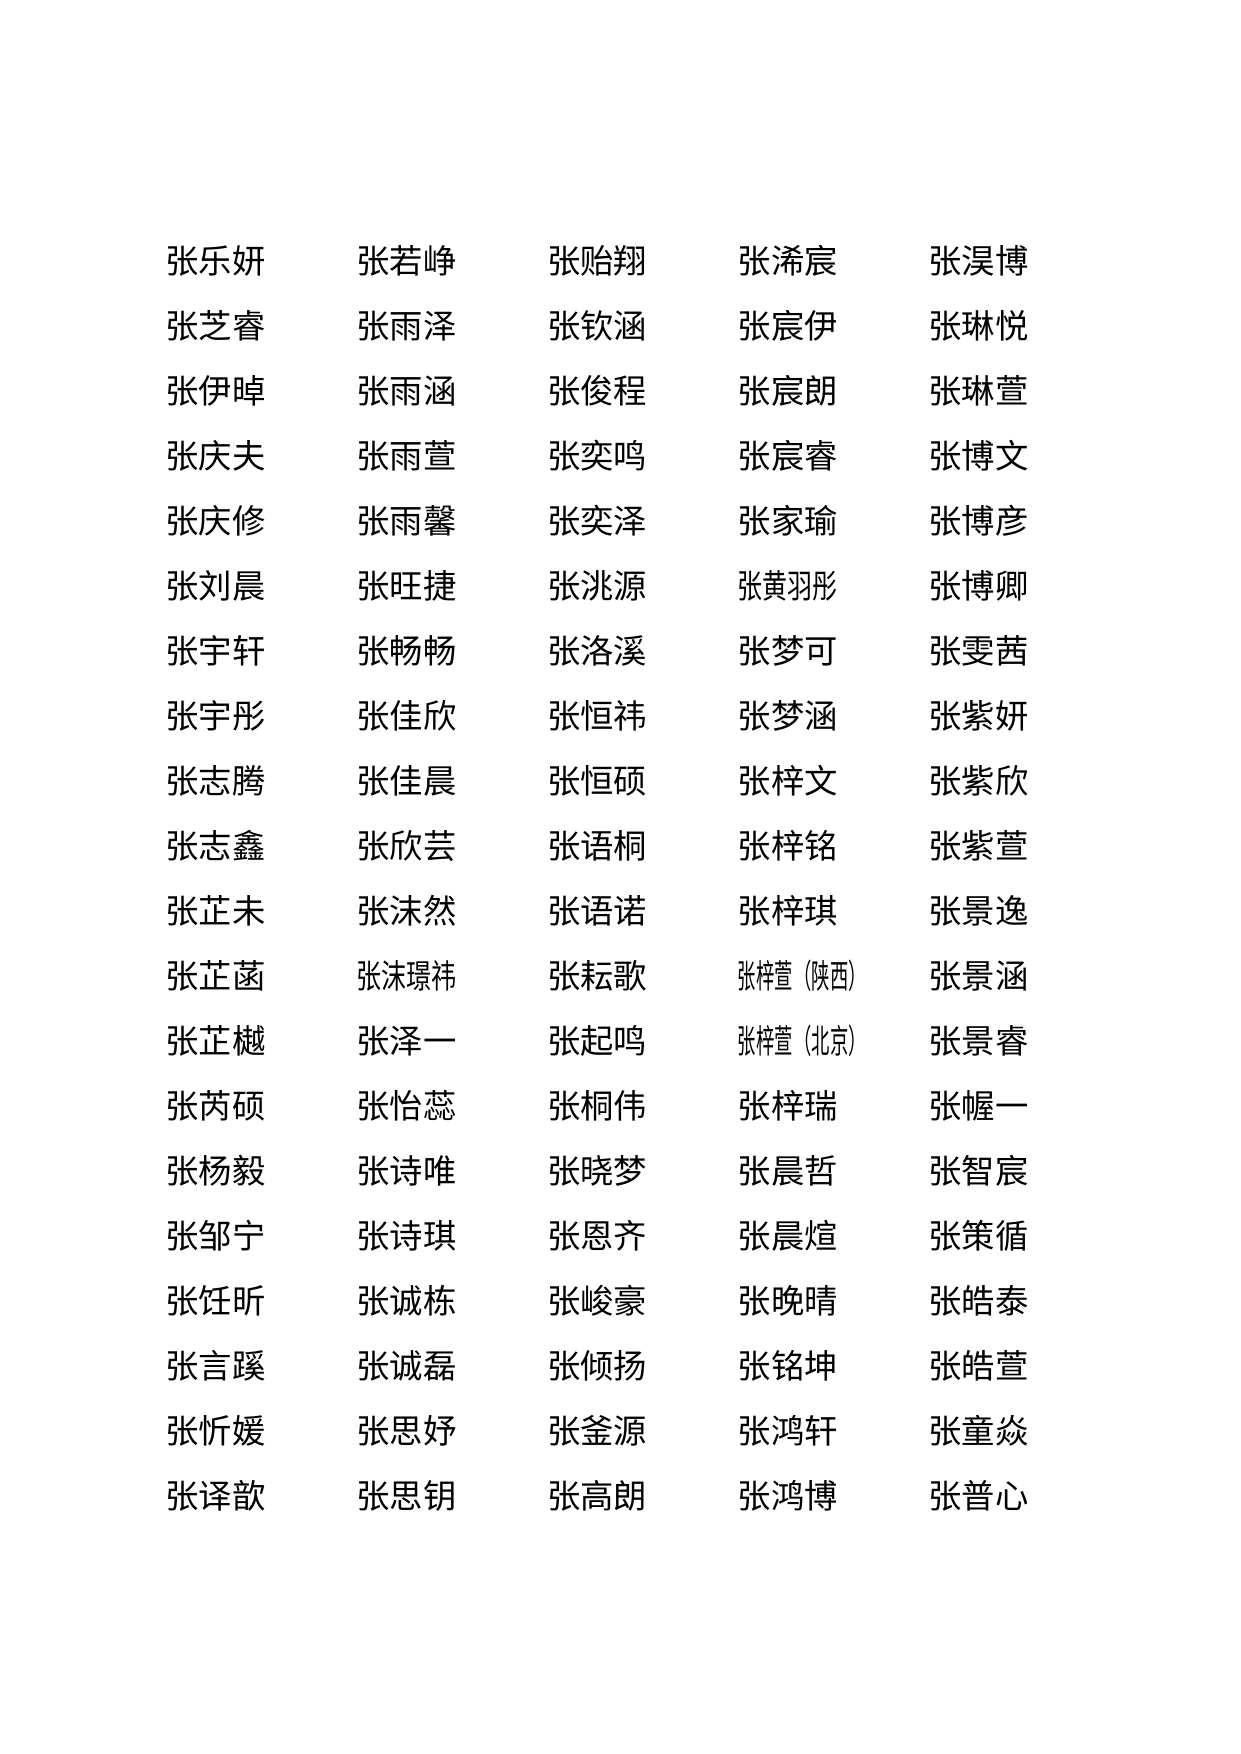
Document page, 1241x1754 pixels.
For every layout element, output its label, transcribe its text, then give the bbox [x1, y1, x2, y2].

text 张邹宁 [165, 1202, 312, 1267]
text 张佳晨 [356, 747, 502, 812]
text 张梓萱（北京） [738, 1007, 884, 1072]
text 张宇彤 [165, 682, 312, 747]
text 张泽一 [356, 1007, 502, 1072]
text 张洮源 [547, 552, 693, 617]
text 张紫萱 [928, 812, 1075, 877]
text 张黄羽彤 [738, 552, 884, 617]
text 张博卿 [928, 552, 1075, 617]
text 张芮硕 [165, 1072, 312, 1137]
text 张志鑫 [165, 812, 312, 877]
text 张梓瑞 [738, 1072, 884, 1137]
text 张宸伊 [738, 292, 884, 357]
text 张琳悦 [928, 292, 1075, 357]
text 张诚磊 [356, 1332, 502, 1397]
text 张高朗 [547, 1462, 693, 1527]
text 张言蹊 [165, 1332, 312, 1397]
text 张鸿轩 [738, 1397, 884, 1462]
text 张雨泽 [356, 292, 502, 357]
text 张晚晴 [738, 1267, 884, 1332]
text 张鸿博 [738, 1462, 884, 1527]
text 张景涵 [928, 942, 1075, 1007]
text 张普心 [928, 1462, 1075, 1527]
text 张芷未 [165, 877, 312, 942]
text 张思妤 [356, 1397, 502, 1462]
text 张景睿 [928, 1007, 1075, 1072]
text 张皓萱 [928, 1332, 1075, 1397]
text 张梦涵 [738, 682, 884, 747]
text 张语诺 [547, 877, 693, 942]
text 张博文 [928, 422, 1075, 487]
text 张宸睿 [738, 422, 884, 487]
text 张景逸 [928, 877, 1075, 942]
text 张忻媛 [165, 1397, 312, 1462]
text 张紫妍 [928, 682, 1075, 747]
text 张桐伟 [547, 1072, 693, 1137]
text 张策循 [928, 1202, 1075, 1267]
text 张欣芸 [356, 812, 502, 877]
text 张晨哲 [738, 1137, 884, 1202]
text 张诚栋 [356, 1267, 502, 1332]
text 张芷樾 [165, 1007, 312, 1072]
text 张贻翔 [547, 227, 693, 292]
text 张琳萱 [928, 357, 1075, 422]
text 张恩齐 [547, 1202, 693, 1267]
text 张芷菡 [165, 942, 312, 1007]
text 张梓萱（陕西） [738, 942, 884, 1007]
text 张雨涵 [356, 357, 502, 422]
text 张佳欣 [356, 682, 502, 747]
text 张译歆 [165, 1462, 312, 1527]
text 张智宸 [928, 1137, 1075, 1202]
text 张梓琪 [738, 877, 884, 942]
text 张晨煊 [738, 1202, 884, 1267]
text 张雨馨 [356, 487, 502, 552]
text 张俊程 [547, 357, 693, 422]
text 张雯茜 [928, 617, 1075, 682]
text 张耘歌 [547, 942, 693, 1007]
text 张诗唯 [356, 1137, 502, 1202]
text 张若峥 [356, 227, 502, 292]
text 张诗琪 [356, 1202, 502, 1267]
text 张洛溪 [547, 617, 693, 682]
text 张宇轩 [165, 617, 312, 682]
text 张奕泽 [547, 487, 693, 552]
text 张沫然 [356, 877, 502, 942]
text 张钦涵 [547, 292, 693, 357]
text 张峻豪 [547, 1267, 693, 1332]
text 张童焱 [928, 1397, 1075, 1462]
text 张宸朗 [738, 357, 884, 422]
text 张梓铭 [738, 812, 884, 877]
text 张伊晫 [165, 357, 312, 422]
text 张梦可 [738, 617, 884, 682]
text 张铭坤 [738, 1332, 884, 1397]
text 张浠宸 [738, 227, 884, 292]
text 张乐妍 [165, 227, 312, 292]
text 张幄一 [928, 1072, 1075, 1137]
text 张雨萱 [356, 422, 502, 487]
text 张恒硕 [547, 747, 693, 812]
text 张倾扬 [547, 1332, 693, 1397]
text 张梓文 [738, 747, 884, 812]
text 张语桐 [547, 812, 693, 877]
text 张奕鸣 [547, 422, 693, 487]
text 张思钥 [356, 1462, 502, 1527]
text 张淏博 [928, 227, 1075, 292]
text 张沫璟祎 [356, 942, 502, 1007]
text 张刘晨 [165, 552, 312, 617]
text 张杨毅 [165, 1137, 312, 1202]
text 张旺捷 [356, 552, 502, 617]
text 张釜源 [547, 1397, 693, 1462]
text 张庆修 [165, 487, 312, 552]
text 张芝睿 [165, 292, 312, 357]
text 张庆夫 [165, 422, 312, 487]
text 张饪昕 [165, 1267, 312, 1332]
text 张畅畅 [356, 617, 502, 682]
text 张起鸣 [547, 1007, 693, 1072]
text 张家瑜 [738, 487, 884, 552]
text 张晓梦 [547, 1137, 693, 1202]
text 张皓泰 [928, 1267, 1075, 1332]
text 张紫欣 [928, 747, 1075, 812]
text 张博彦 [928, 487, 1075, 552]
text 张恒祎 [547, 682, 693, 747]
text 张志腾 [165, 747, 312, 812]
text 张怡蕊 [356, 1072, 502, 1137]
